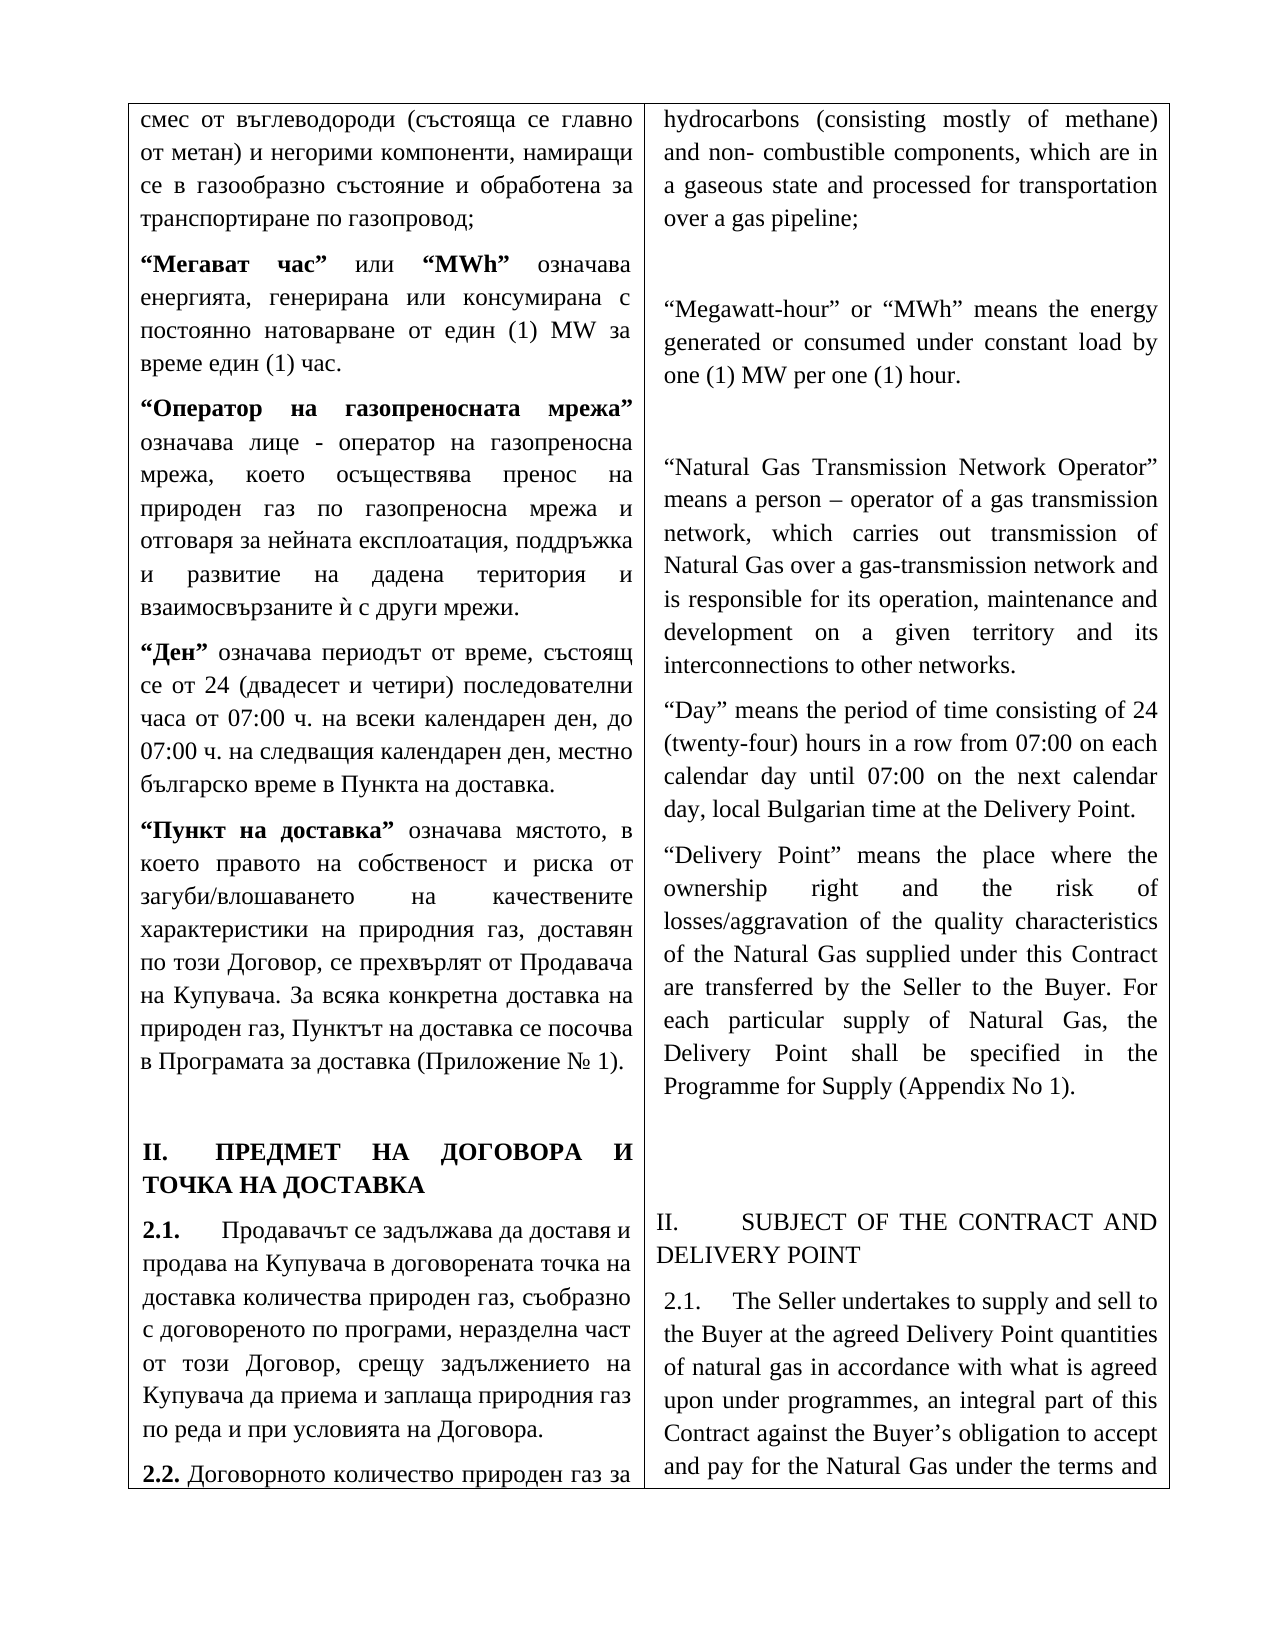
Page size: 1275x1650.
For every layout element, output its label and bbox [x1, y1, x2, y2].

table_header [129, 104, 644, 1488]
table_header [645, 104, 1169, 1488]
